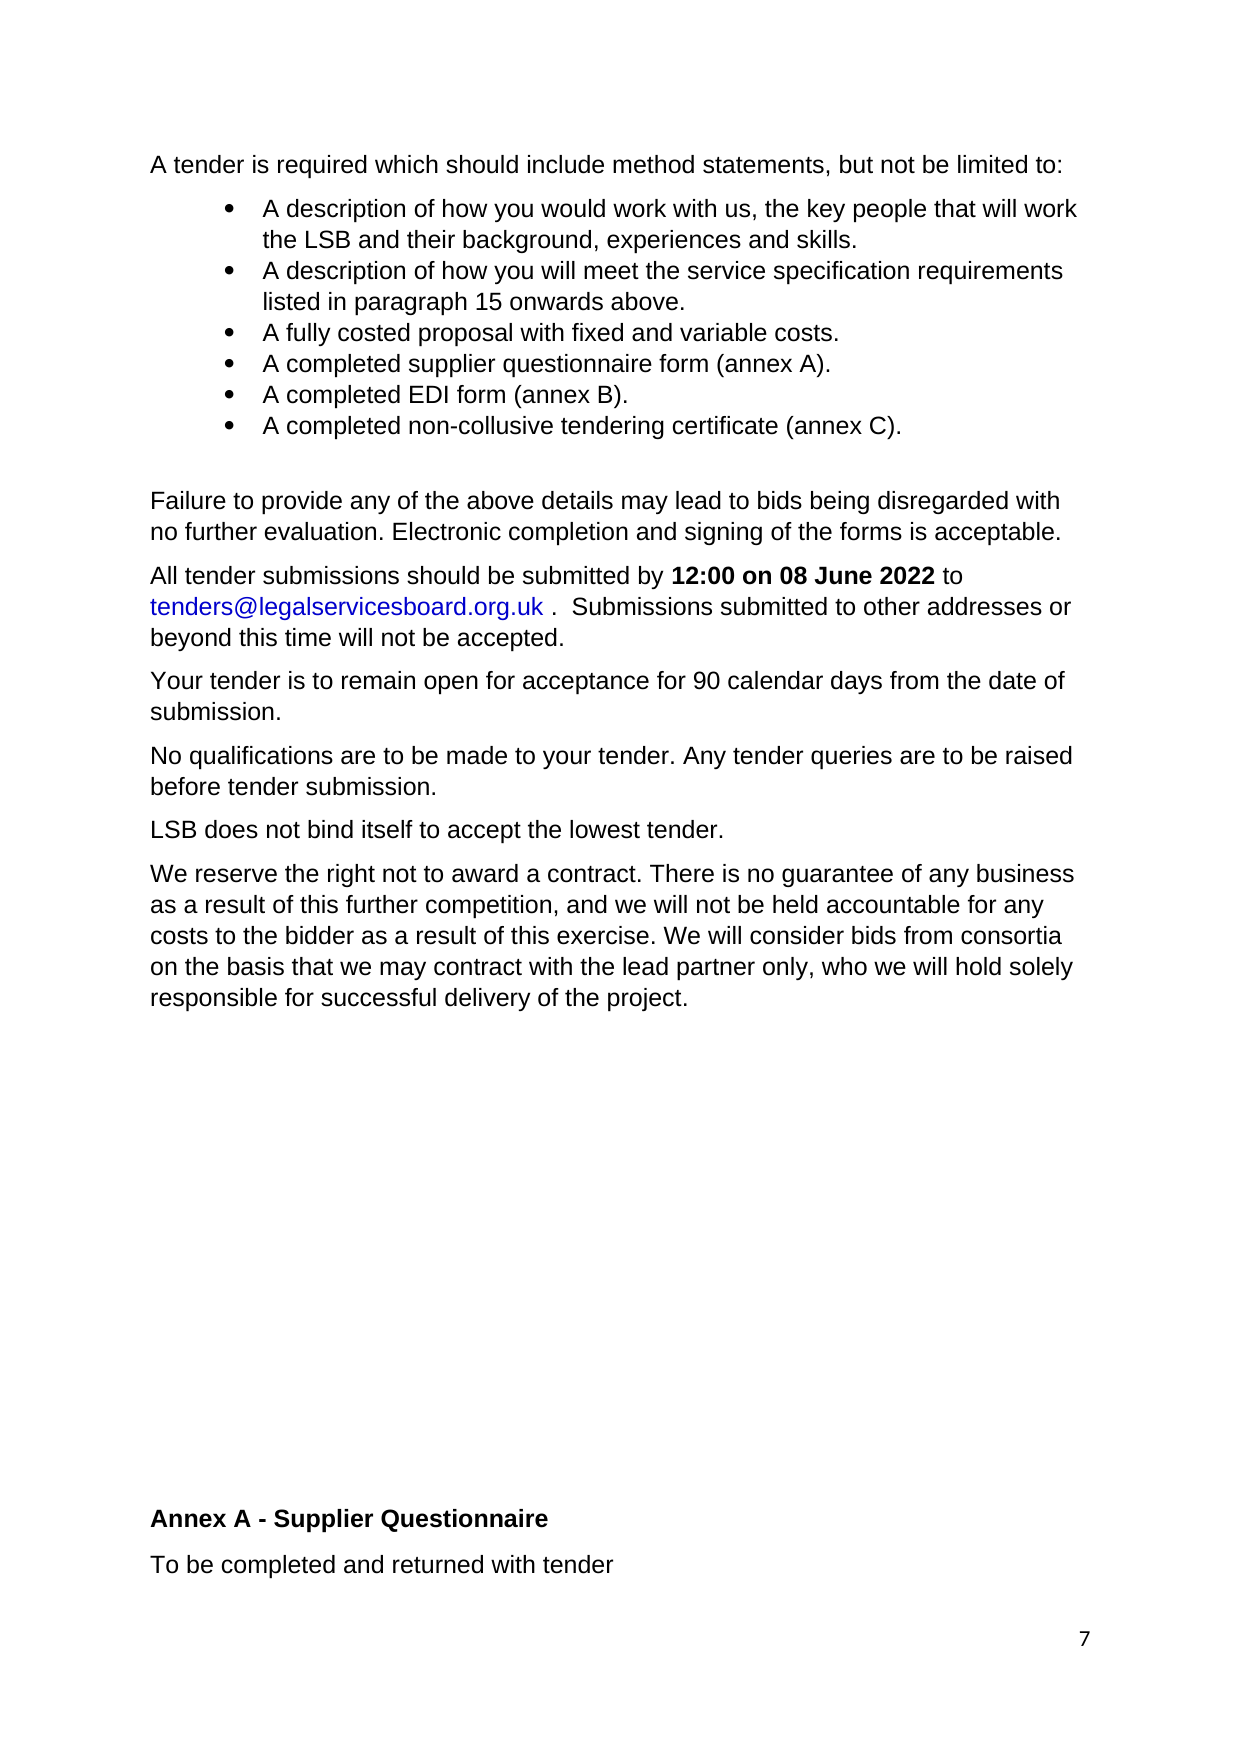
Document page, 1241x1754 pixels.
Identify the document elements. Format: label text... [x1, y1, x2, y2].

list A fully costed proposal with fixed and variable costs. [225, 318, 1090, 347]
text To be completed and returned with tender [150, 1553, 1090, 1578]
text No qualifications are to be made to your tender. Any tender queries are to be raised before tender submission. [150, 741, 1090, 801]
text Annex A - Supplier Questionnaire [150, 1504, 1090, 1532]
list A description of how you would work with us, the key people that will work the LSB and their background, experiences and skills. [225, 193, 1090, 253]
text Failure to provide any of the above details may lead to bids being disregarded with no further evaluation. Electronic completion and signing of the forms is acceptable. [150, 486, 1090, 546]
text A tender is required which should include method statements, but not be limited to: [150, 150, 1090, 179]
text All tender submissions should be submitted by 12:00 on 08 June 2022 to tenders@legalservicesboard.org.uk . Submissions submitted to other addresses or beyond this time will not be accepted. [150, 561, 1090, 651]
text We reserve the right not to award a contract. There is no guarantee of any business as a result of this further competition, and we will not be held accountable for any costs to the bidder as a result of this exercise. We will consider bids from consortia on the basis that we may contract with the lead partner only, who we will hold solely responsible for successful delivery of the project. [150, 859, 1090, 1012]
list A completed supplier questionnaire form (annex A). [225, 349, 1090, 378]
text Your tender is to remain open for acceptance for 90 calendar days from the date of submission. [150, 666, 1090, 726]
text LSB does not bind itself to accept the lowest tender. [150, 815, 1090, 844]
list A completed non-collusive tendering certificate (annex C). [225, 411, 1090, 440]
list A completed EDI form (annex B). [225, 380, 1090, 409]
list A description of how you will meet the service specification requirements listed in paragraph 15 onwards above. [225, 256, 1090, 316]
